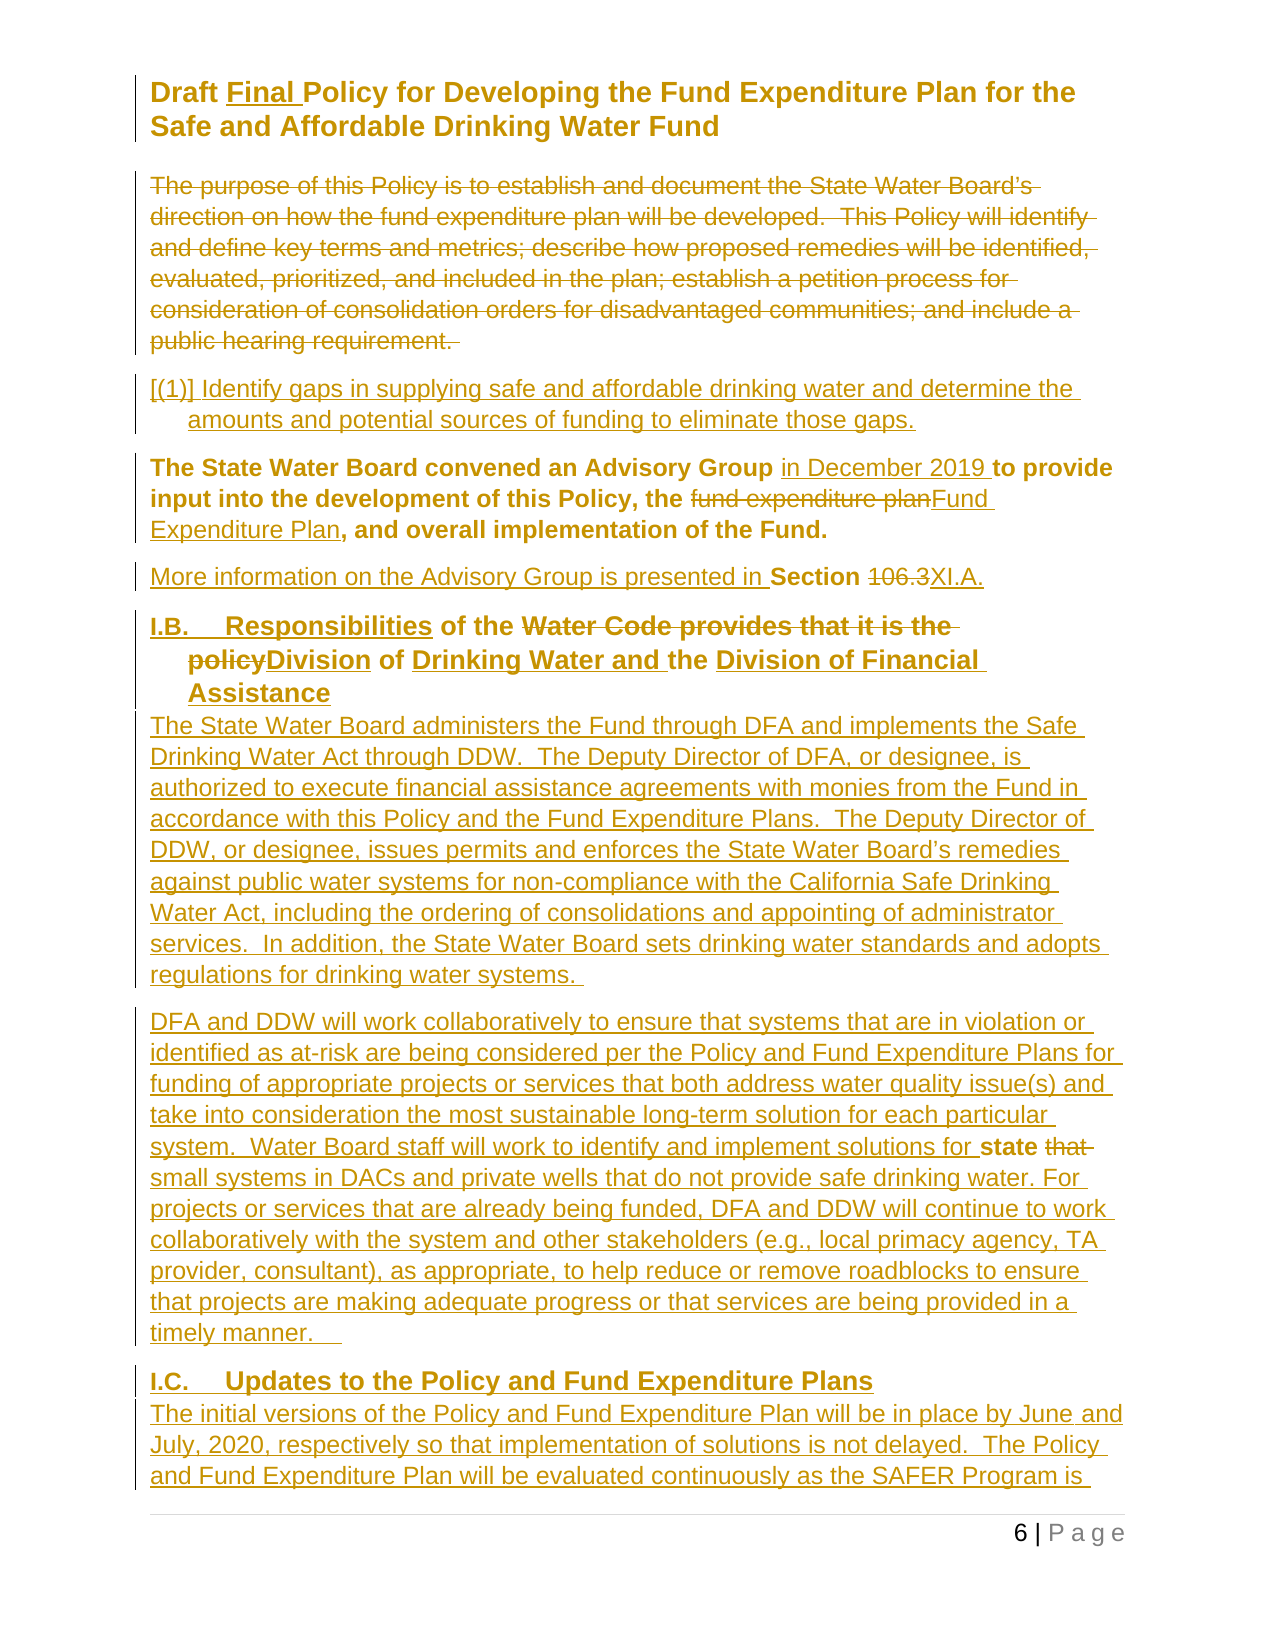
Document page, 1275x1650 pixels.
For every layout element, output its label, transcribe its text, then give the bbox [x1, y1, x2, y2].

text state [150, 1007, 1125, 1346]
text The State Water Board convened an Advisory Group to provide input into the development of this Policy, the , and overall implementation of the Fund. [150, 452, 1125, 543]
subtitle of the of the [150, 610, 1125, 709]
text Section [150, 562, 1125, 591]
